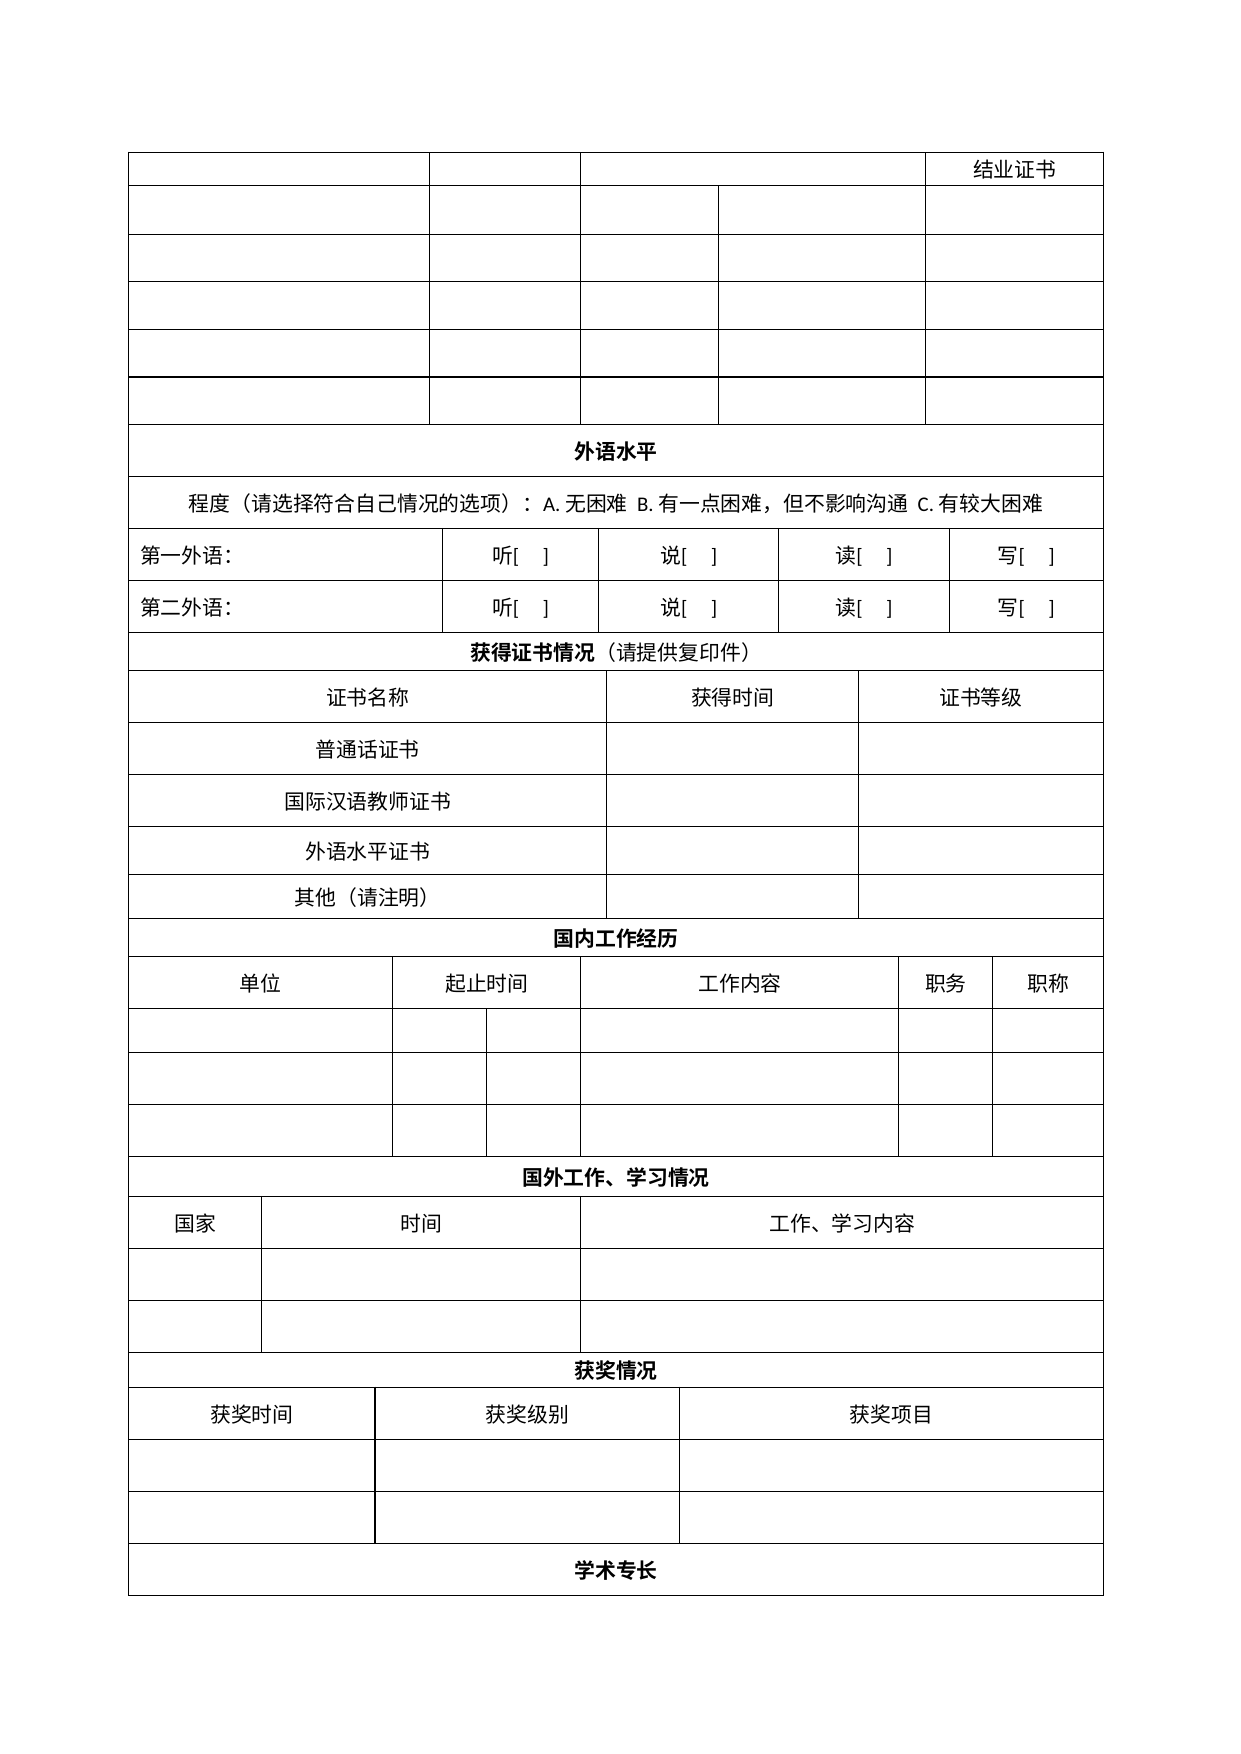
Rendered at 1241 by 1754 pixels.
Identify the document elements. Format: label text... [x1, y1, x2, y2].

table_cell 说[ ] [599, 581, 778, 632]
table_cell 写[ ] [950, 581, 1103, 632]
table_cell [993, 1053, 1103, 1104]
table_cell [581, 1249, 1103, 1300]
table_cell 外语水平 [129, 425, 1103, 476]
table_cell 国家 [129, 1197, 261, 1248]
table_cell 所获学历学位或 结业证书 [926, 153, 1103, 185]
table_cell [926, 235, 1103, 281]
table_cell 获奖项目 [680, 1388, 1103, 1438]
table_cell [262, 1249, 580, 1300]
table_cell 读[ ] [779, 581, 949, 632]
table_cell 普通话证书 [129, 723, 606, 774]
table_cell [129, 1301, 261, 1352]
table_cell [581, 186, 718, 234]
table_cell [581, 1105, 898, 1156]
table_cell [581, 235, 718, 281]
table_cell [393, 1105, 486, 1156]
table_cell 第一外语： [129, 529, 442, 580]
table_cell [607, 723, 858, 774]
table_cell 写[ ] [950, 529, 1103, 580]
table_cell [859, 775, 1103, 826]
table_cell [859, 827, 1103, 874]
table_cell [487, 1053, 580, 1104]
table_cell [719, 235, 925, 281]
table_cell [487, 1105, 580, 1156]
table_cell [680, 1440, 1103, 1491]
table_cell [129, 1053, 392, 1104]
table_cell [581, 378, 718, 424]
table_cell [926, 282, 1103, 329]
table_cell [899, 1053, 992, 1104]
table_cell [899, 1009, 992, 1052]
table_cell [129, 235, 429, 281]
table_cell [719, 282, 925, 329]
table_cell [430, 235, 580, 281]
table_cell [129, 282, 429, 329]
table_cell [993, 1009, 1103, 1052]
table_cell 证书等级 [859, 671, 1103, 722]
table_cell [376, 1440, 679, 1491]
table_cell 获奖情况 [129, 1353, 1103, 1387]
table_cell 听[ ] [443, 581, 598, 632]
table_cell 单位 [129, 957, 392, 1008]
table_cell 起止时间 [393, 957, 580, 1008]
table_cell 国际汉语教师证书 [129, 775, 606, 826]
table_cell 时间 [262, 1197, 580, 1248]
table_cell [859, 723, 1103, 774]
table_cell 外语水平证书 [129, 827, 606, 874]
table_cell 职务 [899, 957, 992, 1008]
table_cell [581, 1009, 898, 1052]
table_cell [926, 378, 1103, 424]
table_cell [487, 1009, 580, 1052]
table_cell 获奖时间 [129, 1388, 374, 1438]
table_cell [859, 875, 1103, 918]
table_cell 学术专长 [129, 1544, 1103, 1594]
table_cell [581, 1301, 1103, 1352]
table_cell 程度（请选择符合自己情况的选项）：A. 无困难 B. 有一点困难，但不影响沟通 C. 有较大困难 [129, 477, 1103, 528]
table_cell [926, 186, 1103, 234]
table_cell [430, 282, 580, 329]
table_cell [926, 330, 1103, 376]
table_cell [899, 1105, 992, 1156]
table_cell [393, 1053, 486, 1104]
table_cell [393, 1009, 486, 1052]
table_cell 听[ ] [443, 529, 598, 580]
table_cell 其他（请注明） [129, 875, 606, 918]
table_cell 就读学校 [129, 153, 429, 185]
table_cell 获奖级别 [376, 1388, 679, 1438]
table_cell [607, 827, 858, 874]
table_cell 工作内容 [581, 957, 898, 1008]
table_cell [129, 1440, 374, 1491]
table_cell [129, 378, 429, 424]
table_cell 职称 [993, 957, 1103, 1008]
table_cell [680, 1492, 1103, 1542]
table_cell [581, 282, 718, 329]
table_cell [129, 1105, 392, 1156]
table_cell 获得时间 [607, 671, 858, 722]
table_cell [993, 1105, 1103, 1156]
table_cell [430, 330, 580, 376]
table_cell 国外工作、学习情况 [129, 1157, 1103, 1196]
table_cell 说[ ] [599, 529, 778, 580]
table_cell 第二外语： [129, 581, 442, 632]
table_cell [262, 1301, 580, 1352]
table_cell [581, 1053, 898, 1104]
table_cell [581, 330, 718, 376]
table_cell [607, 875, 858, 918]
table_cell [607, 775, 858, 826]
table_cell [129, 1009, 392, 1052]
table_cell [376, 1492, 679, 1542]
table_cell [719, 186, 925, 234]
table_cell 国内工作经历 [129, 919, 1103, 956]
table_cell [129, 186, 429, 234]
table_cell [129, 1492, 374, 1542]
table_cell [719, 330, 925, 376]
table_cell [719, 378, 925, 424]
table_cell [129, 1249, 261, 1300]
table_cell 获得证书情况（请提供复印件） [129, 633, 1103, 670]
table_cell 专业 [430, 153, 580, 185]
table_cell 工作、学习内容 [581, 1197, 1103, 1248]
table_cell [430, 378, 580, 424]
table_cell 读[ ] [779, 529, 949, 580]
table_cell [430, 186, 580, 234]
table_cell 证书名称 [129, 671, 606, 722]
table_cell 起止时间（年/月/日） [581, 153, 925, 185]
table_cell [129, 330, 429, 376]
